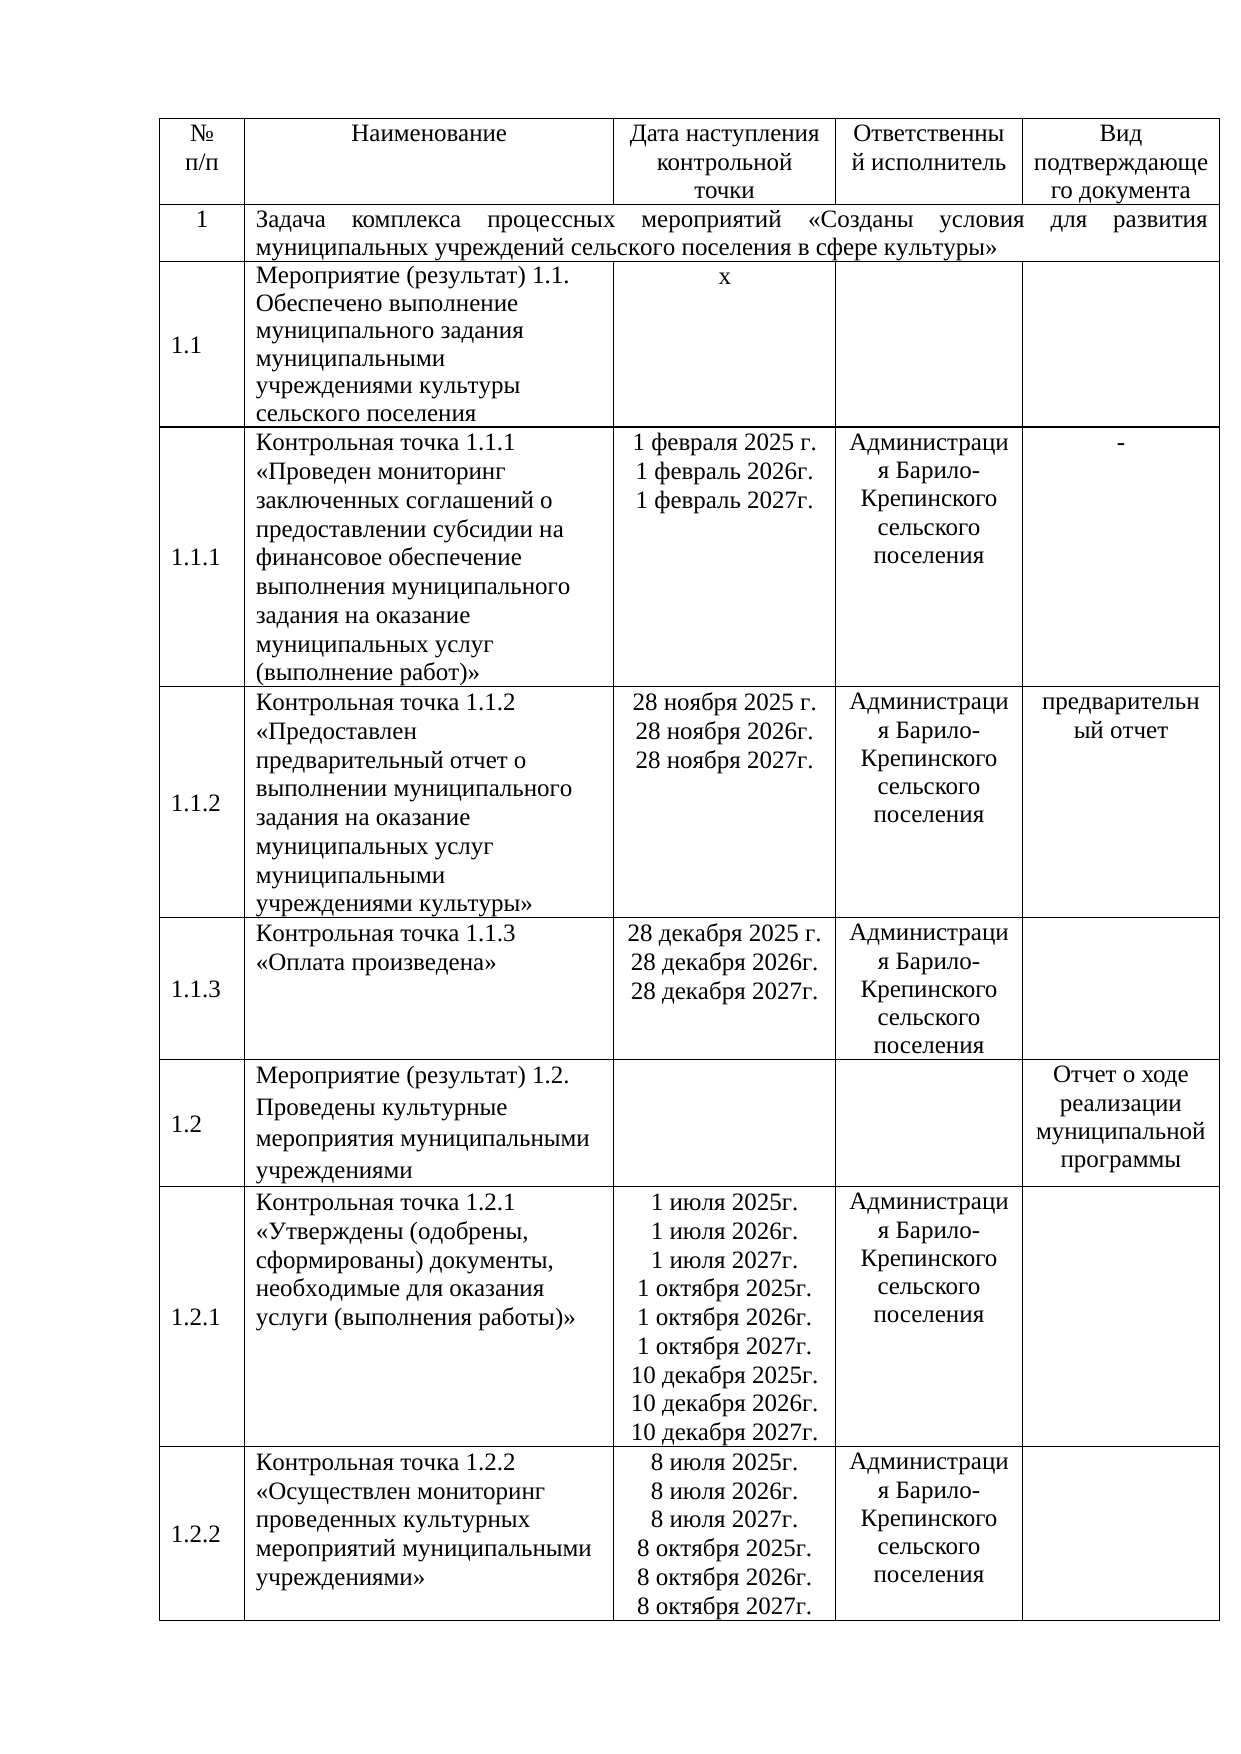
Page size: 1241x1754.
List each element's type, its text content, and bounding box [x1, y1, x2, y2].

table_cell [836, 1060, 1022, 1186]
table_cell [836, 262, 1022, 426]
table_cell - [1023, 428, 1219, 686]
table_header Вид подтверждающего документа [1023, 119, 1219, 204]
table_cell Контрольная точка 1.1.2 «Предоставлен предварительный отчет о выполнении муниципального задания на оказание муниципальных услуг муниципальными учреждениями культуры» [245, 687, 613, 917]
table_cell 28 декабря 2025 г. 28 декабря 2026г. 28 декабря 2027г. [614, 918, 835, 1059]
table_cell 28 ноября 2025 г. 28 ноября 2026г. 28 ноября 2027г. [614, 687, 835, 917]
table_cell 1.1 [160, 262, 244, 426]
table_cell 1 июля 2025г. 1 июля 2026г. 1 июля 2027г. 1 октября 2025г. 1 октября 2026г. 1 октября 2027г. 10 декабря 2025г. 10 декабря 2026г. 10 декабря 2027г. [614, 1187, 835, 1446]
table_header Ответственный исполнитель [836, 119, 1022, 204]
table_cell Администрация Барило-Крепинского сельского поселения [836, 1187, 1022, 1446]
table_header № п/п [160, 119, 244, 204]
table_header Наименование [245, 119, 613, 204]
table_cell Администрация Барило-Крепинского сельского поселения [836, 918, 1022, 1059]
table_cell 1 февраля 2025 г. 1 февраль 2026г. 1 февраль 2027г. [614, 428, 835, 686]
table_cell [1023, 262, 1219, 426]
table_cell Контрольная точка 1.2.1 «Утверждены (одобрены, сформированы) документы, необходимые для оказания услуги (выполнения работы)» [245, 1187, 613, 1446]
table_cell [836, 1447, 1022, 1619]
table_cell Администрация Барило-Крепинского сельского поселения [836, 687, 1022, 917]
table_cell 1.1.2 [160, 687, 244, 917]
table_cell Контрольная точка 1.1.1 «Проведен мониторинг заключенных соглашений о предоставлении субсидии на финансовое обеспечение выполнения муниципального задания на оказание муниципальных услуг (выполнение работ)» [245, 428, 613, 686]
table_cell 8 июля 2025г. 8 июля 2026г. 8 июля 2027г. 8 октября 2025г. 8 октября 2026г. 8 октября 2027г. [614, 1447, 835, 1619]
table_cell [1023, 918, 1219, 1059]
table_cell Мероприятие (результат) 1.1. Обеспечено выполнение муниципального задания муниципальными учреждениями культуры сельского поселения [245, 262, 613, 426]
table_header Дата наступления контрольной точки [614, 119, 835, 204]
table_cell 1 [160, 205, 244, 261]
table_cell Задача комплекса процессных мероприятий «Созданы условия для развития муниципальных учреждений сельского поселения в сфере культуры» [245, 205, 1219, 261]
table_cell х [614, 262, 835, 426]
table_cell Администрация Барило-Крепинского сельского поселения [836, 428, 1022, 686]
table_cell 1.2 [160, 1060, 244, 1186]
table_cell [614, 1060, 835, 1186]
table_cell Мероприятие (результат) 1.2. Проведены культурные мероприятия муниципальными учреждениями [245, 1060, 613, 1186]
table_cell предварительный отчет [1023, 687, 1219, 917]
table_cell 1.1.1 [160, 428, 244, 686]
table_cell 1.2.1 [160, 1187, 244, 1446]
table_cell [1023, 1187, 1219, 1446]
table_cell Контрольная точка 1.1.3 «Оплата произведена» [245, 918, 613, 1059]
table_cell [1023, 1447, 1219, 1619]
table_cell Отчет о ходе реализации муниципальной программы [1023, 1060, 1219, 1186]
table_cell Контрольная точка 1.2.2 «Осуществлен мониторинг проведенных культурных мероприятий муниципальными учреждениями» [245, 1447, 613, 1619]
table_cell 1.2.2 [160, 1447, 244, 1619]
table_cell 1.1.3 [160, 918, 244, 1059]
